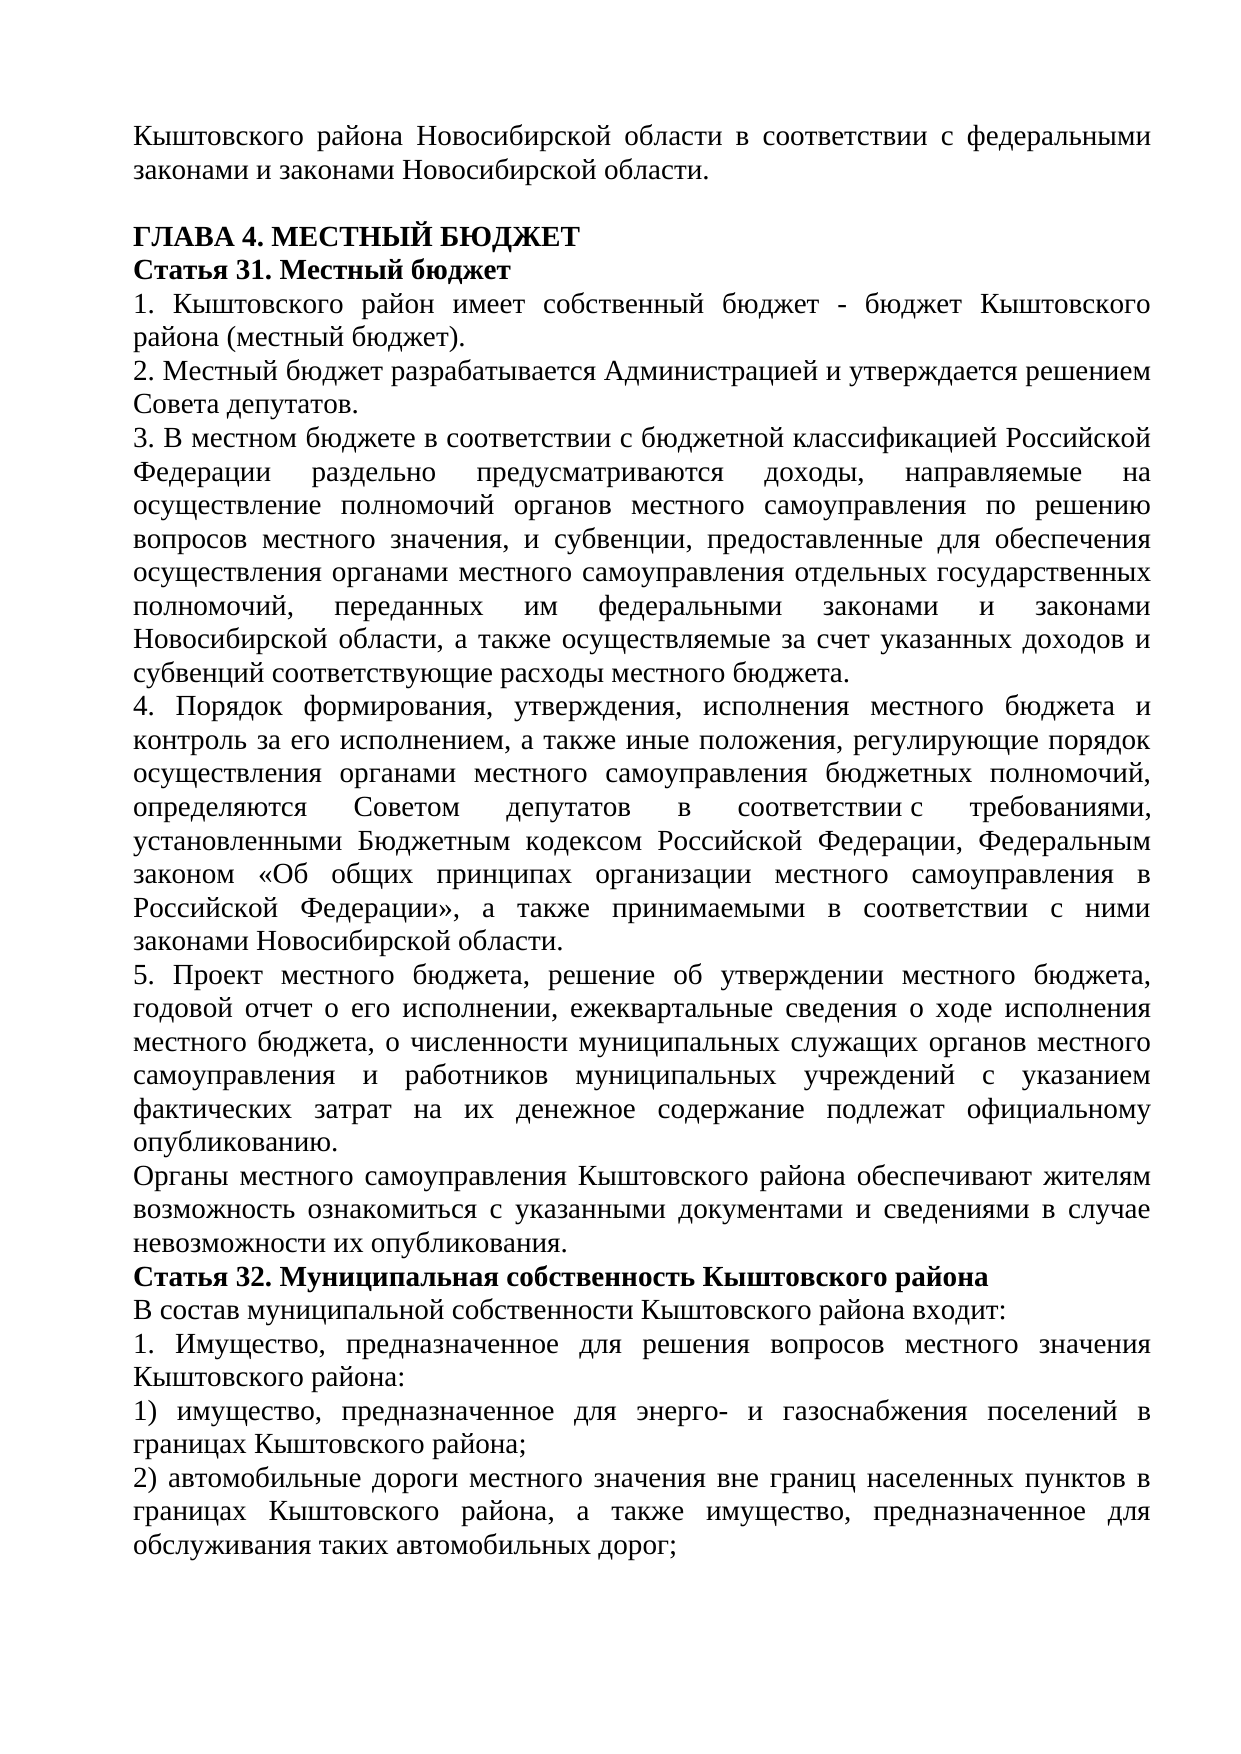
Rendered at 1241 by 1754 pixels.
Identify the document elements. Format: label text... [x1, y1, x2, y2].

text 5. Проект местного бюджета, решение об утверждении местного бюджета, годовой отчет о его исполнении, ежеквартальные сведения о ходе исполнения местного бюджета, о численности муниципальных служащих органов местного самоуправления и работников муниципальных учреждений с указанием фактических затрат на их денежное содержание подлежат официальному опубликованию. [133, 957, 1152, 1158]
text Органы местного самоуправления Кыштовского района обеспечивают жителям возможность ознакомиться с указанными документами и сведениями в случае невозможности их опубликования. [133, 1158, 1152, 1259]
text 2. Местный бюджет разрабатывается Администрацией и утверждается решением Совета депутатов. [133, 353, 1152, 420]
text 2) автомобильные дороги местного значения вне границ населенных пунктов в границах Кыштовского района, а также имущество, предназначенное для обслуживания таких автомобильных дорог; [133, 1460, 1152, 1561]
text ГЛАВА 4. МЕСТНЫЙ БЮДЖЕТ [133, 219, 1152, 252]
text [133, 118, 1152, 185]
text 1. Кыштовского район имеет собственный бюджет - бюджет Кыштовского района (местный бюджет). [133, 286, 1152, 353]
text 3. В местном бюджете в соответствии с бюджетной классификацией Российской Федерации раздельно предусматриваются доходы, направляемые на осуществление полномочий органов местного самоуправления по решению вопросов местного значения, и субвенции, предоставленные для обеспечения осуществления органами местного самоуправления отдельных государственных полномочий, переданных им федеральными законами и законами Новосибирской области, а также осуществляемые за счет указанных доходов и субвенций соответствующие расходы местного бюджета. [133, 420, 1152, 688]
text Статья 31. Местный бюджет [133, 252, 1152, 286]
text 1. Имущество, предназначенное для решения вопросов местного значения Кыштовского района: [133, 1326, 1152, 1393]
text 4. Порядок формирования, утверждения, исполнения местного бюджета и контроль за его исполнением, а также иные положения, регулирующие порядок осуществления органами местного самоуправления бюджетных полномочий, определяются Советом депутатов в соответствии с требованиями, установленными Бюджетным кодексом Российской Федерации, Федеральным законом «Об общих принципах организации местного самоуправления в Российской Федерации», а также принимаемыми в соответствии с ними законами Новосибирской области. [133, 688, 1152, 957]
text 1) имущество, предназначенное для энерго- и газоснабжения поселений в границах Кыштовского района; [133, 1393, 1152, 1460]
text В состав муниципальной собственности Кыштовского района входит: [133, 1292, 1152, 1326]
text Статья 32. Муниципальная собственность Кыштовского района [133, 1259, 1152, 1292]
